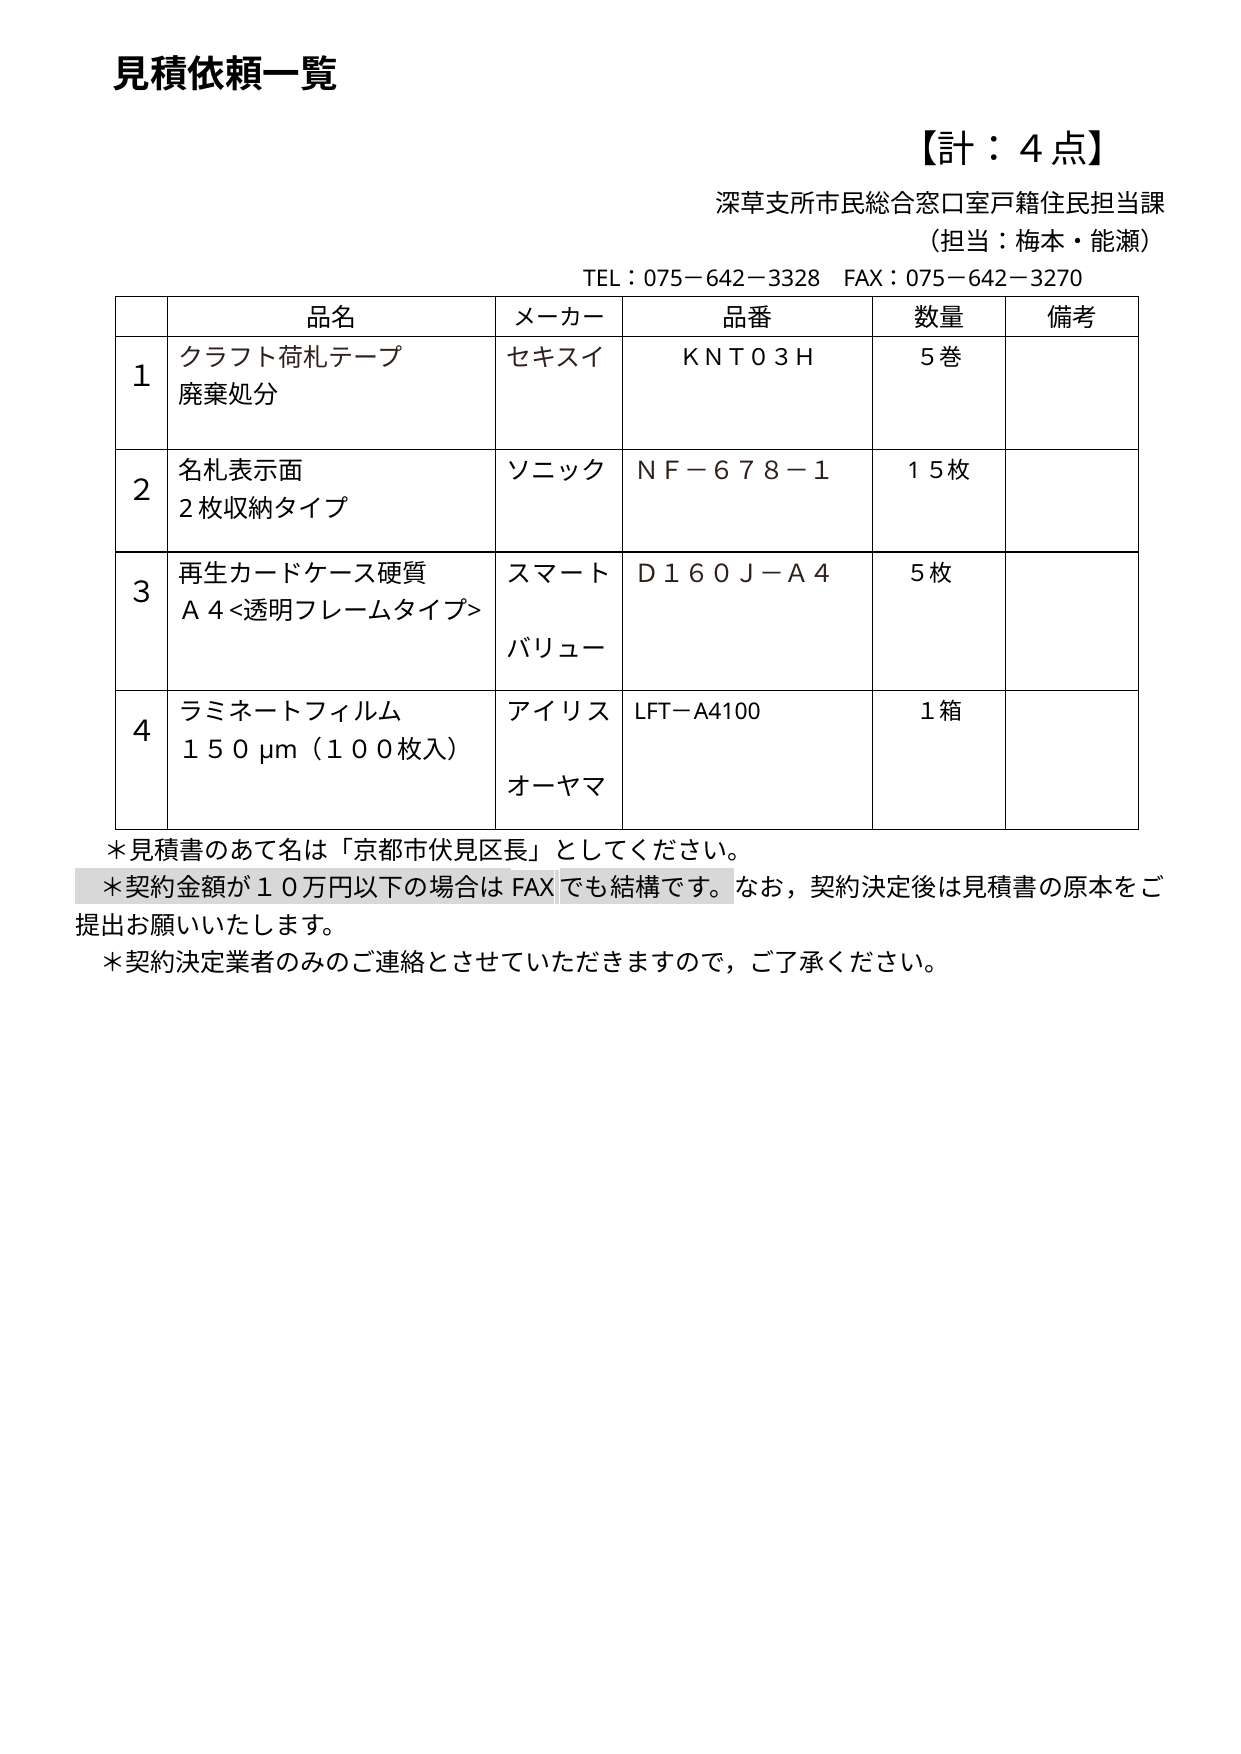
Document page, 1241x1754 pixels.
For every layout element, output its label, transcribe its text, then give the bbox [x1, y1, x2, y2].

table_cell ５枚 [873, 553, 1005, 690]
table_header 備考 [1006, 297, 1138, 336]
table_header 品番 [623, 297, 872, 336]
table_cell クラフト荷札テープ 廃棄処分 [168, 337, 495, 449]
table_cell 再生カードケース硬質 Ａ４<透明フレームタイプ> [168, 553, 495, 690]
table_header 数量 [873, 297, 1005, 336]
table_cell ＮＦ－６７８－１ [623, 450, 872, 551]
table_cell ラミネートフィルム １５０μm（１００枚入） [168, 691, 495, 829]
text ＊見積書のあて名は「京都市伏見区長」としてください。 [75, 830, 1165, 867]
table_cell ４ [116, 691, 167, 829]
table_cell ５巻 [873, 337, 1005, 449]
table_cell 名札表示面 2枚収納タイプ [168, 450, 495, 551]
table_cell アイリスオーヤマ [496, 691, 622, 829]
table_cell 1５枚 [873, 450, 1005, 551]
table_cell [1006, 691, 1138, 829]
table_header 品名 [168, 297, 495, 336]
table_cell スマートバリュー [496, 553, 622, 690]
table_cell ＫＮＴ０３Ｈ [623, 337, 872, 449]
text 深草支所市民総合窓口室戸籍住民担当課 [75, 183, 1165, 221]
table_cell セキスイ [496, 337, 622, 449]
table_cell １ [116, 337, 167, 449]
table_cell [1006, 337, 1138, 449]
text 【計：４点】 [75, 108, 1165, 183]
text ＊契約決定業者のみのご連絡とさせていただきますので，ご了承ください。 [75, 942, 1165, 980]
table_cell [1006, 553, 1138, 690]
text ＊契約金額が１０万円以下の場合はFAXでも結構です。なお，契約決定後は見積書の原本をご提出お願いいたします。 [75, 867, 1165, 942]
text （担当：梅本・能瀬） [75, 221, 1165, 258]
table_cell [1006, 450, 1138, 551]
table_cell １箱 [873, 691, 1005, 829]
table_cell ソニック [496, 450, 622, 551]
table_cell LFT－A4100 [623, 691, 872, 829]
text 見積依頼一覧 [75, 33, 1165, 108]
table_header メーカー [496, 297, 622, 336]
table_cell Ｄ１６０Ｊ－Ａ４ [623, 553, 872, 690]
table_header [116, 297, 167, 336]
table_cell ２ [116, 450, 167, 551]
table_cell ３ [116, 553, 167, 690]
text TEL：075－642－3328 FAX：075－642－3270 [75, 258, 1165, 296]
